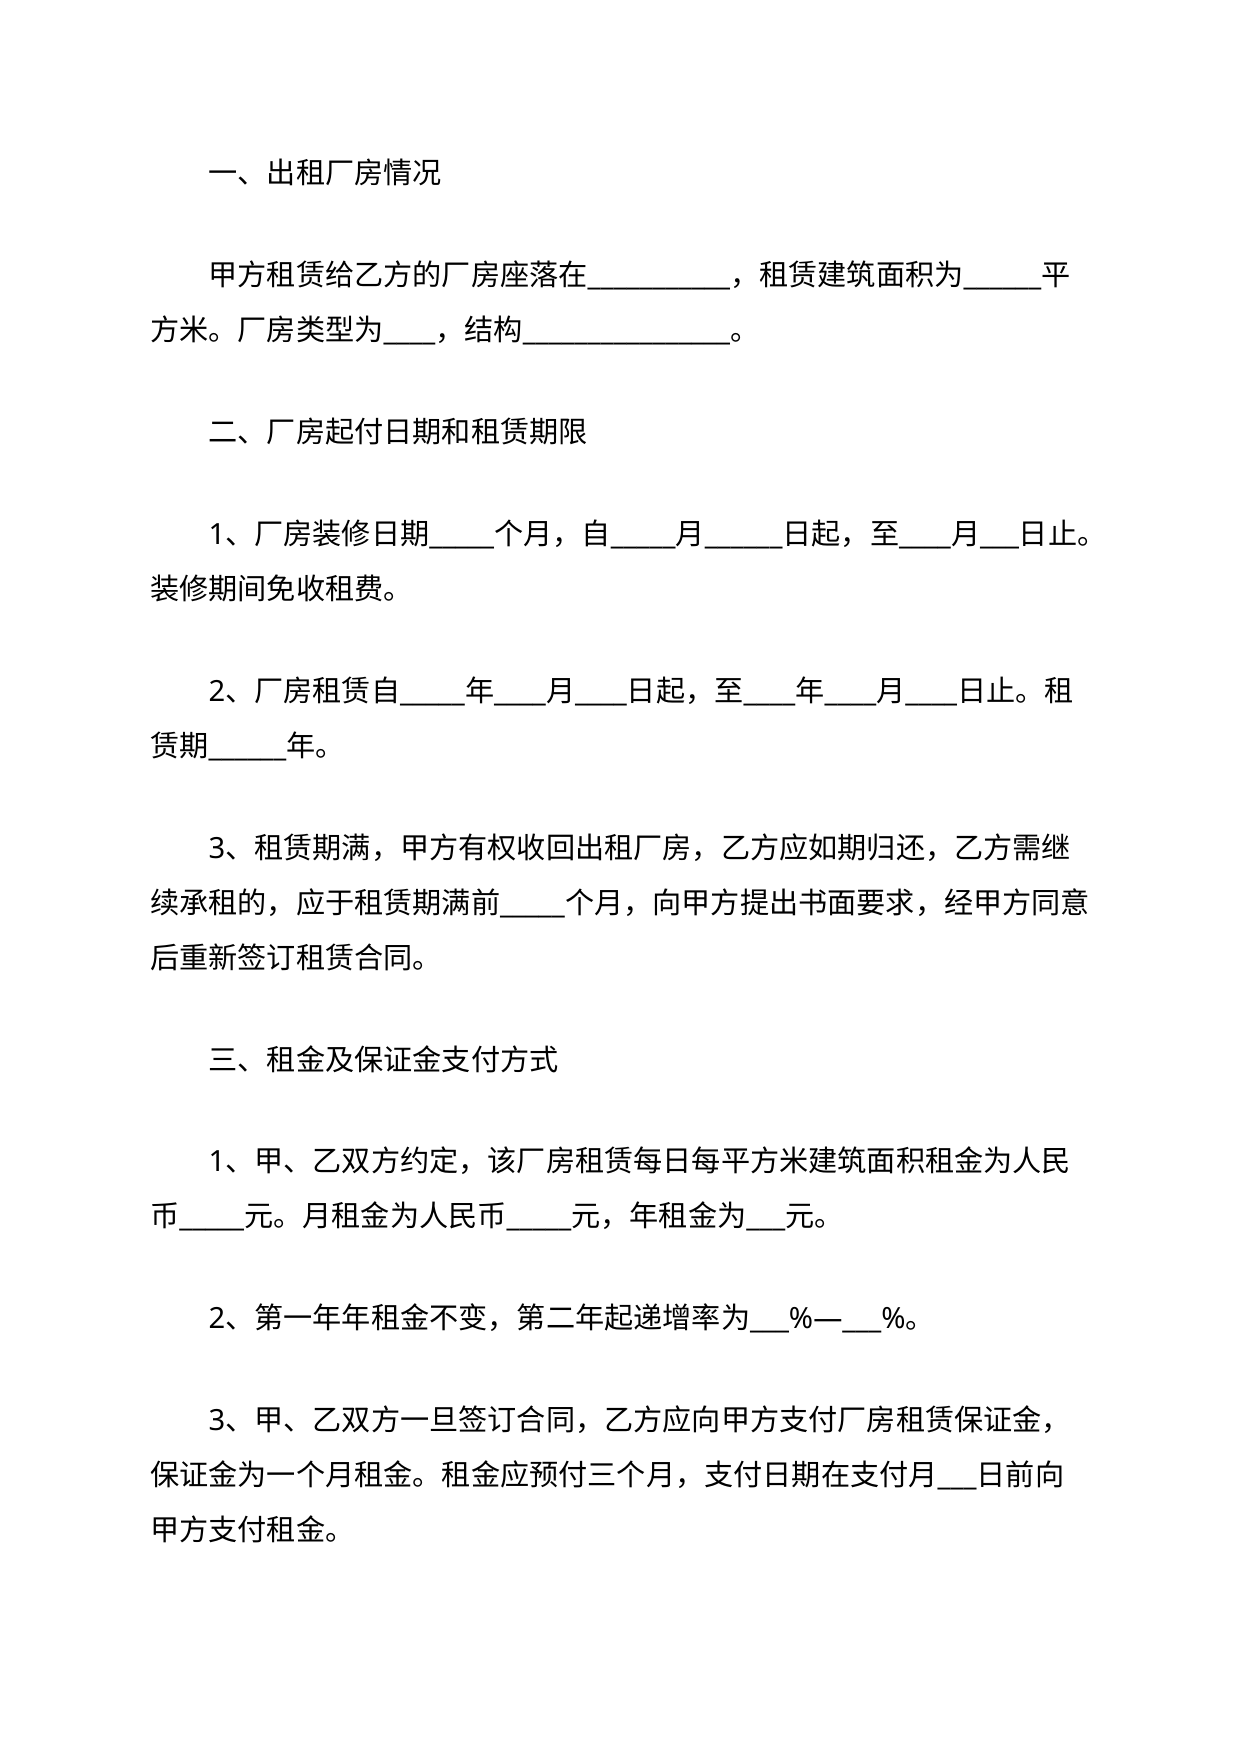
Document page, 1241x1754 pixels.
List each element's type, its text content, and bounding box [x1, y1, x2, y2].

text 2、厂房租赁自_____年____月____日起，至____年____月____日止。租赁期______年。 [150, 667, 1090, 765]
text 3、租赁期满，甲方有权收回出租厂房，乙方应如期归还，乙方需继续承租的，应于租赁期满前_____个月，向甲方提出书面要求，经甲方同意后重新签订租赁合同。 [150, 824, 1090, 977]
text 一、出租厂房情况 [150, 150, 1090, 192]
text 二、厂房起付日期和租赁期限 [150, 409, 1090, 451]
text 甲方租赁给乙方的厂房座落在___________，租赁建筑面积为______平方米。厂房类型为____，结构________________。 [150, 252, 1090, 349]
text 1、甲、乙双方约定，该厂房租赁每日每平方米建筑面积租金为人民币_____元。月租金为人民币_____元，年租金为___元。 [150, 1138, 1090, 1235]
text 1、厂房装修日期_____个月，自_____月______日起，至____月___日止。装修期间免收租费。 [150, 511, 1090, 608]
text 三、租金及保证金支付方式 [150, 1036, 1090, 1078]
text 2、第一年年租金不变，第二年起递增率为___%—___%。 [150, 1295, 1090, 1337]
text 3、甲、乙双方一旦签订合同，乙方应向甲方支付厂房租赁保证金，保证金为一个月租金。租金应预付三个月，支付日期在支付月___日前向甲方支付租金。 [150, 1397, 1090, 1549]
